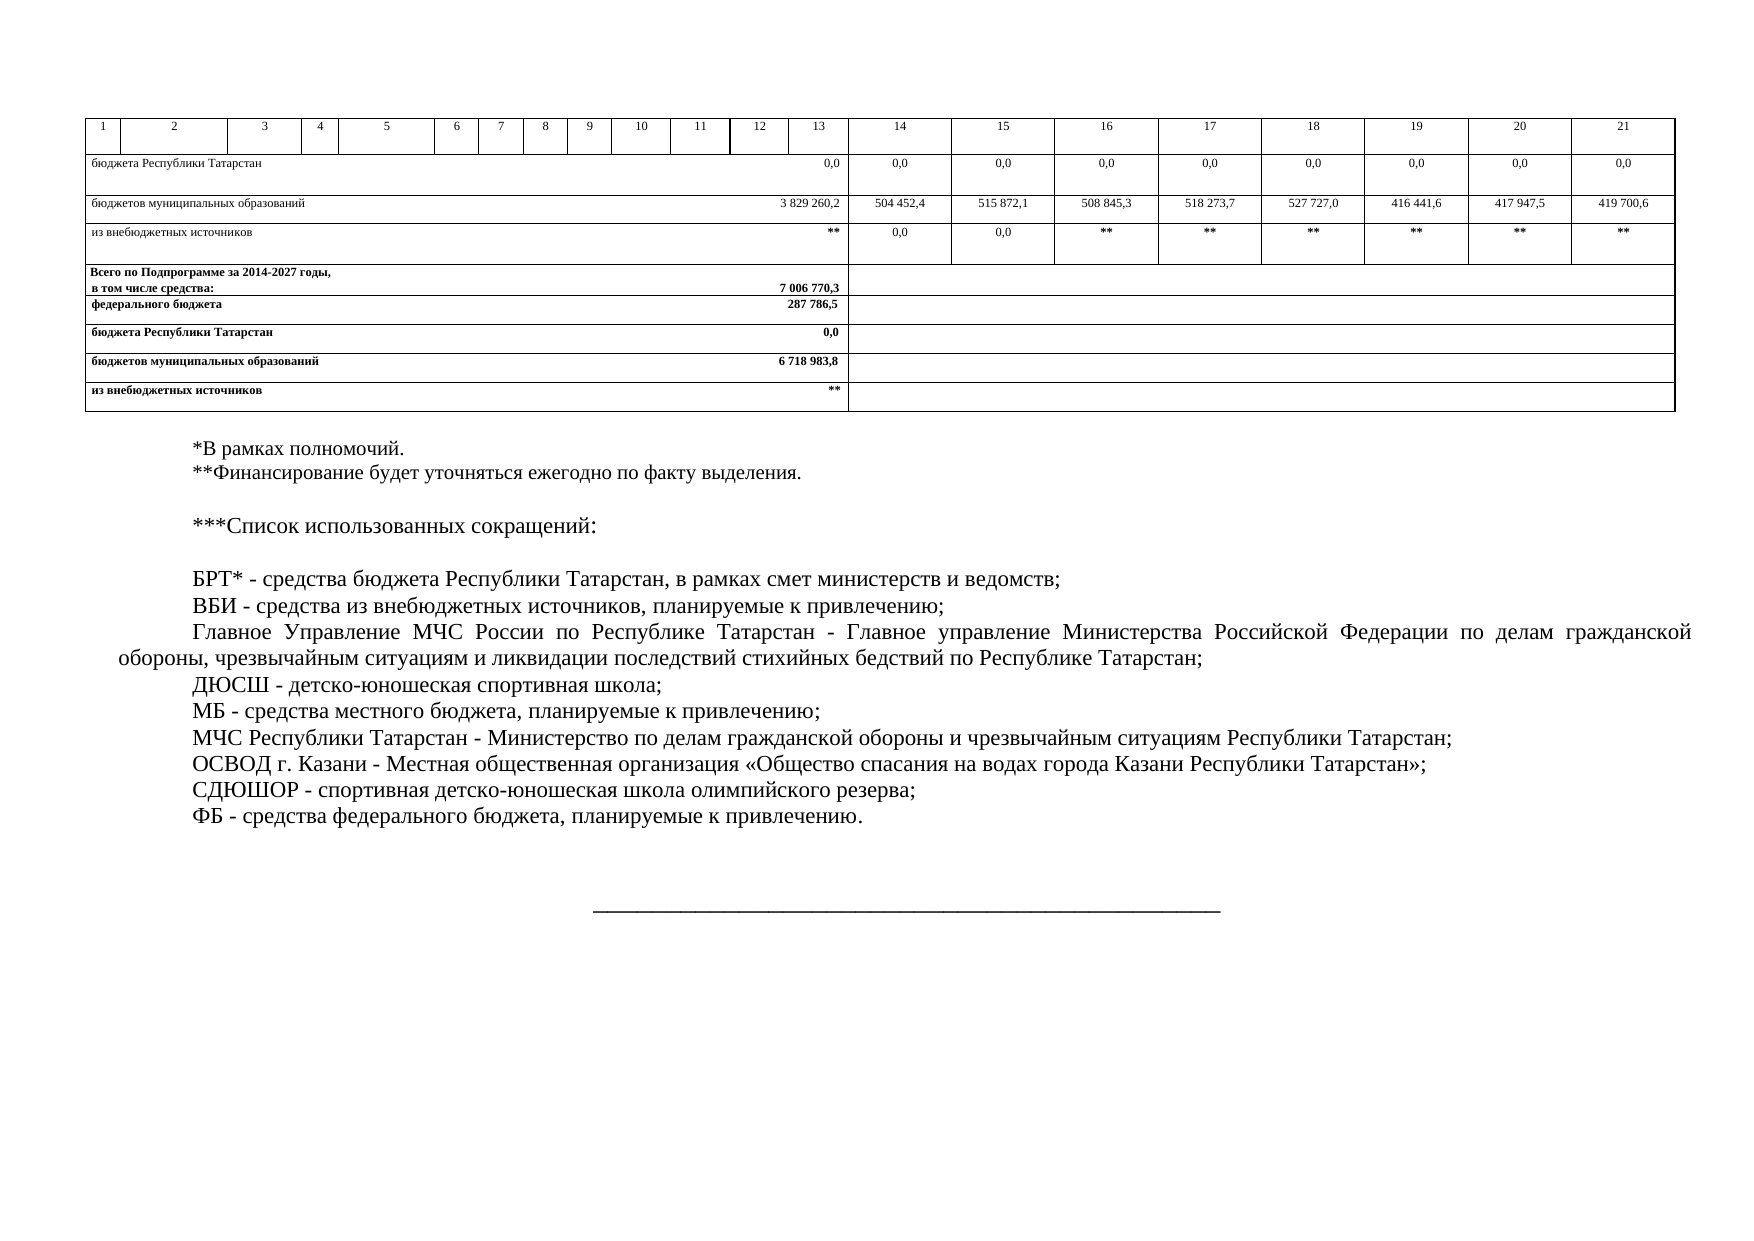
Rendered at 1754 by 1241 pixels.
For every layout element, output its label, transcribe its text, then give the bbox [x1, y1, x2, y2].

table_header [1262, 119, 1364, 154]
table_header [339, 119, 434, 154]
text *В рамках полномочий. [118, 436, 1695, 460]
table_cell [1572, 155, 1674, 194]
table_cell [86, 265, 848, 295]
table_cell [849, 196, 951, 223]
text МБ - средства местного бюджета, планируемые к привлечению; [118, 697, 1695, 723]
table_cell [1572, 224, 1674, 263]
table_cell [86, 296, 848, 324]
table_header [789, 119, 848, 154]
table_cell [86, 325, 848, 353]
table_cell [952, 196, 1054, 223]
text ***Список использованных сокращений: [118, 510, 1695, 539]
text БРТ* - средства бюджета Республики Татарстан, в рамках смет министерств и ведомств; [118, 565, 1695, 592]
text **Финансирование будет уточняться ежегодно по факту выделения. [118, 460, 1695, 484]
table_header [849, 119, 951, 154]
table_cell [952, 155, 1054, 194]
text Главное Управление МЧС России по Республике Татарстан - Главное управление Министерства Российской Федерации по делам гражданской обороны, чрезвычайным ситуациям и ликвидации последствий стихийных бедствий по Республике Татарстан; [118, 618, 1695, 671]
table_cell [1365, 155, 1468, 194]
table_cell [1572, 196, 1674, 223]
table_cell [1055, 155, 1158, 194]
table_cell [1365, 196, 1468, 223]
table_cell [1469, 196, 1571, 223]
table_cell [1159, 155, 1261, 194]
text МЧС Республики Татарстан - Министерство по делам гражданской обороны и чрезвычайным ситуациям Республики Татарстан; [118, 723, 1695, 750]
text ___________________________________________ [118, 882, 1695, 916]
text ДЮСШ - детско-юношеская спортивная школа; [118, 671, 1695, 697]
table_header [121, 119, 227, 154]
text СДЮШОР - спортивная детско-юношеская школа олимпийского резерва; [118, 776, 1695, 803]
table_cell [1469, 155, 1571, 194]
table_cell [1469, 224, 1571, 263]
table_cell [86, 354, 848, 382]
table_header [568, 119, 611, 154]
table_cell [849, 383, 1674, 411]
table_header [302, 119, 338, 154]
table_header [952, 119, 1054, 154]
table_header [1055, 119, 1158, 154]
text ВБИ - средства из внебюджетных источников, планируемые к привлечению; [118, 592, 1695, 618]
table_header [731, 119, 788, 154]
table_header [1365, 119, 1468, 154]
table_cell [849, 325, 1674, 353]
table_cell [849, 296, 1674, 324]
text ОСВОД г. Казани - Местная общественная организация «Общество спасания на водах города Казани Республики Татарстан»; [118, 750, 1695, 776]
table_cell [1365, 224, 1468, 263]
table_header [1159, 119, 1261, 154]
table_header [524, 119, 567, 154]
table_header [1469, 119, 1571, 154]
text ФБ - средства федерального бюджета, планируемые к привлечению. [118, 803, 1695, 829]
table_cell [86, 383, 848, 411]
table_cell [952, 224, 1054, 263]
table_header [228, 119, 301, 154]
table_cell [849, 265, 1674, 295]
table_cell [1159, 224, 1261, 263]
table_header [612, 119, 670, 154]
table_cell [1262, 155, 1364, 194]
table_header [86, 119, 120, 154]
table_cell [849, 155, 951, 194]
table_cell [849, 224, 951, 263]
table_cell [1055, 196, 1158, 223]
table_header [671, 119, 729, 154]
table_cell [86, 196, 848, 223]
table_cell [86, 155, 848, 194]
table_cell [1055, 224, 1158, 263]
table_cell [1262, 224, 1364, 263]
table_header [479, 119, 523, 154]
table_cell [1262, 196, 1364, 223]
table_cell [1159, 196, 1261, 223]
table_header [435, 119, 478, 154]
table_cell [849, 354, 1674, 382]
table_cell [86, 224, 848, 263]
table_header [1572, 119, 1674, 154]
